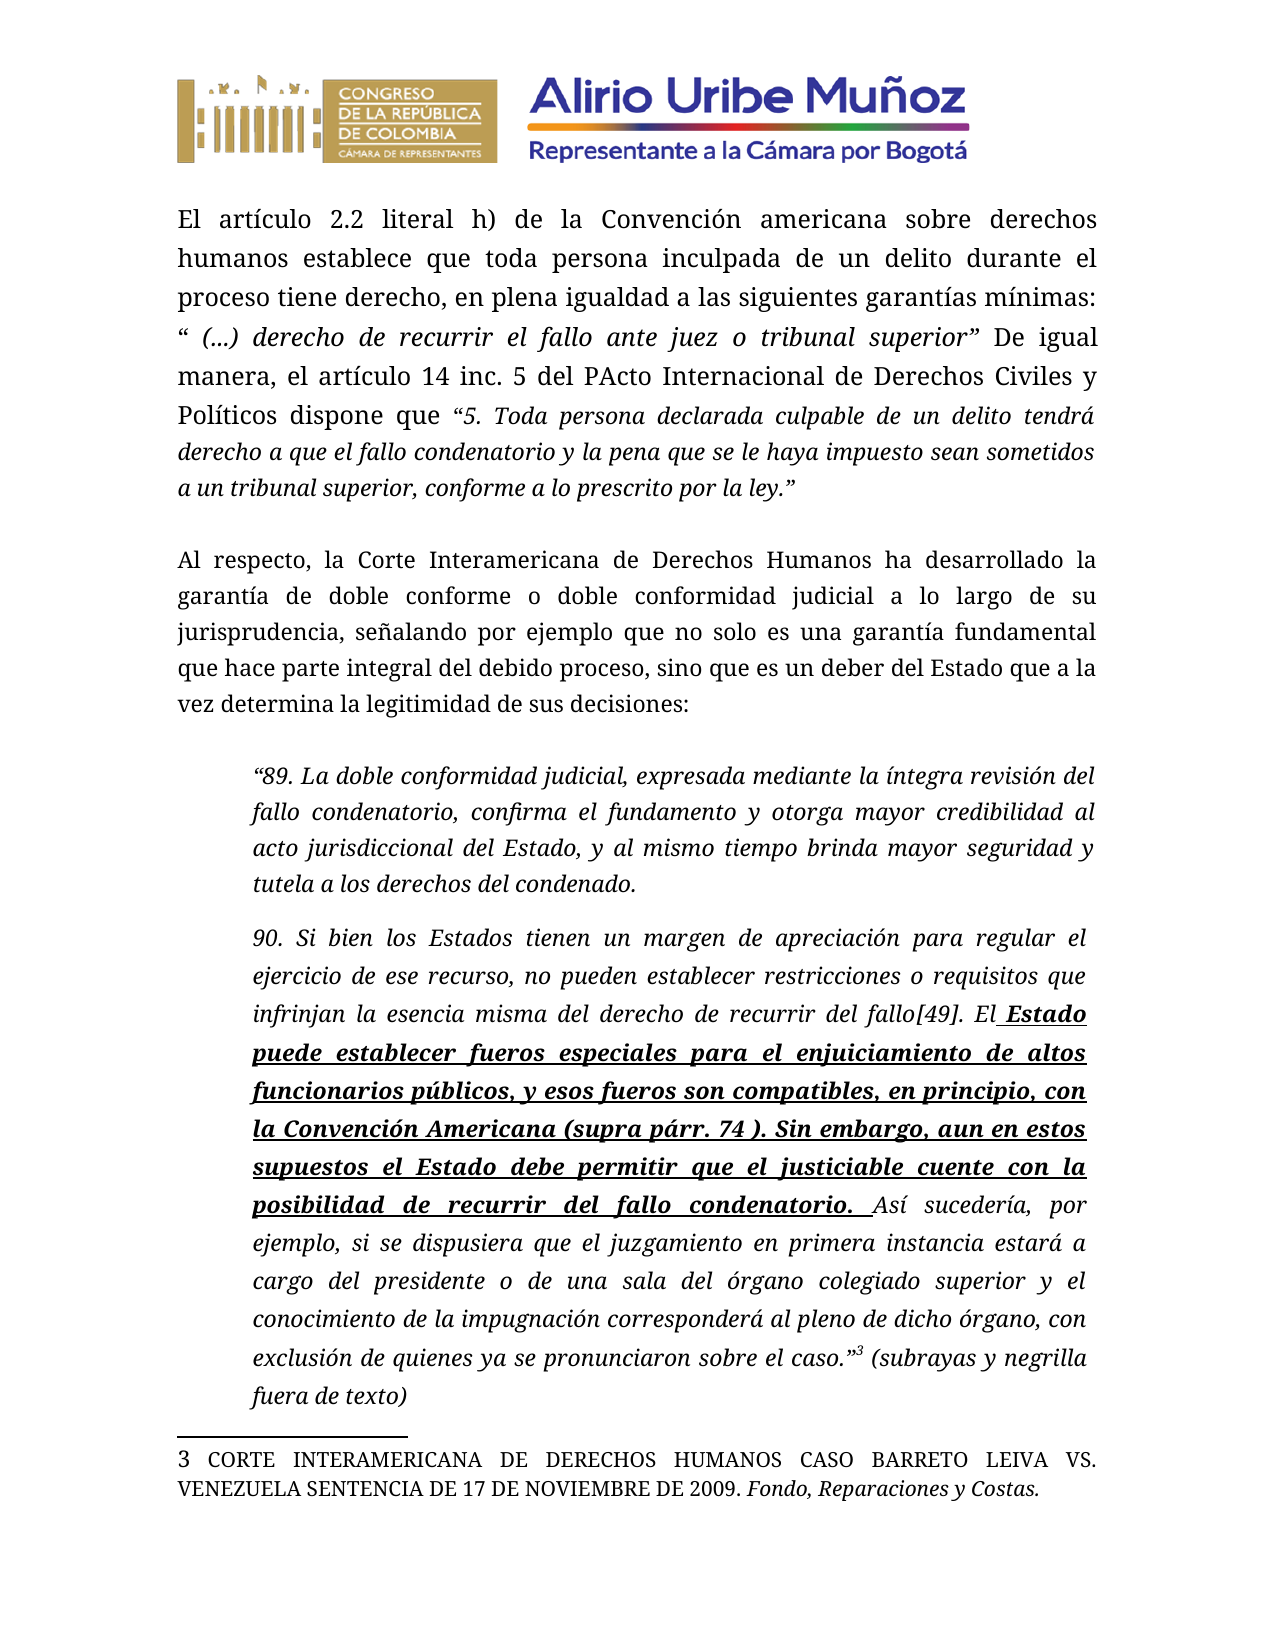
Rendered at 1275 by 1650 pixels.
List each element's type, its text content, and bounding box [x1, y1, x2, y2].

text Al respecto, la Corte Interamericana de Derechos Humanos ha desarrollado la garantía de doble conforme o doble conformidad judicial a lo largo de su jurisprudencia, señalando por ejemplo que no solo es una garantía fundamental que hace parte integral del debido proceso, sino que es un deber del Estado que a la vez determina la legitimidad de sus decisiones: [177, 544, 1098, 719]
text 90. Si bien los Estados tienen un margen de apreciación para regular el ejercicio de ese recurso, no pueden establecer restricciones o requisitos que infrinjan la esencia misma del derecho de recurrir del fallo[49]. El Estado puede establecer fueros especiales para el enjuiciamiento de altos funcionarios públicos, y esos fueros son compatibles, en principio, con la Convención Americana (supra párr. 74 ). Sin embargo, aun en estos supuestos el Estado debe permitir que el justiciable cuente con la posibilidad de recurrir del fallo condenatorio. Así sucedería, por ejemplo, si se dispusiera que el juzgamiento en primera instancia estará a cargo del presidente o de una sala del órgano colegiado superior y el conocimiento de la impugnación corresponderá al pleno de dicho órgano, con exclusión de quienes ya se pronunciaron sobre el caso.” (subrayas y negrilla fuera de texto) [252, 922, 1089, 1411]
picture [177, 75, 498, 163]
text “89. La doble conformidad judicial, expresada mediante la íntegra revisión del fallo condenatorio, confirma el fundamento y otorga mayor credibilidad al acto jurisdiccional del Estado, y al mismo tiempo brinda mayor seguridad y tutela a los derechos del condenado. [252, 760, 1098, 899]
text El artículo 2.2 literal h) de la Convención americana sobre derechos humanos establece que toda persona inculpada de un delito durante el proceso tiene derecho, en plena igualdad a las siguientes garantías mínimas: “ (...) derecho de recurrir el fallo ante juez o tribunal superior” De igual manera, el artículo 14 inc. 5 del PActo Internacional de Derechos Civiles y Políticos dispone que “5. Toda persona declarada culpable de un delito tendrá derecho a que el fallo condenatorio y la pena que se le haya impuesto sean sometidos a un tribunal superior, conforme a lo prescrito por la ley.” [177, 202, 1098, 503]
picture [527, 76, 970, 163]
